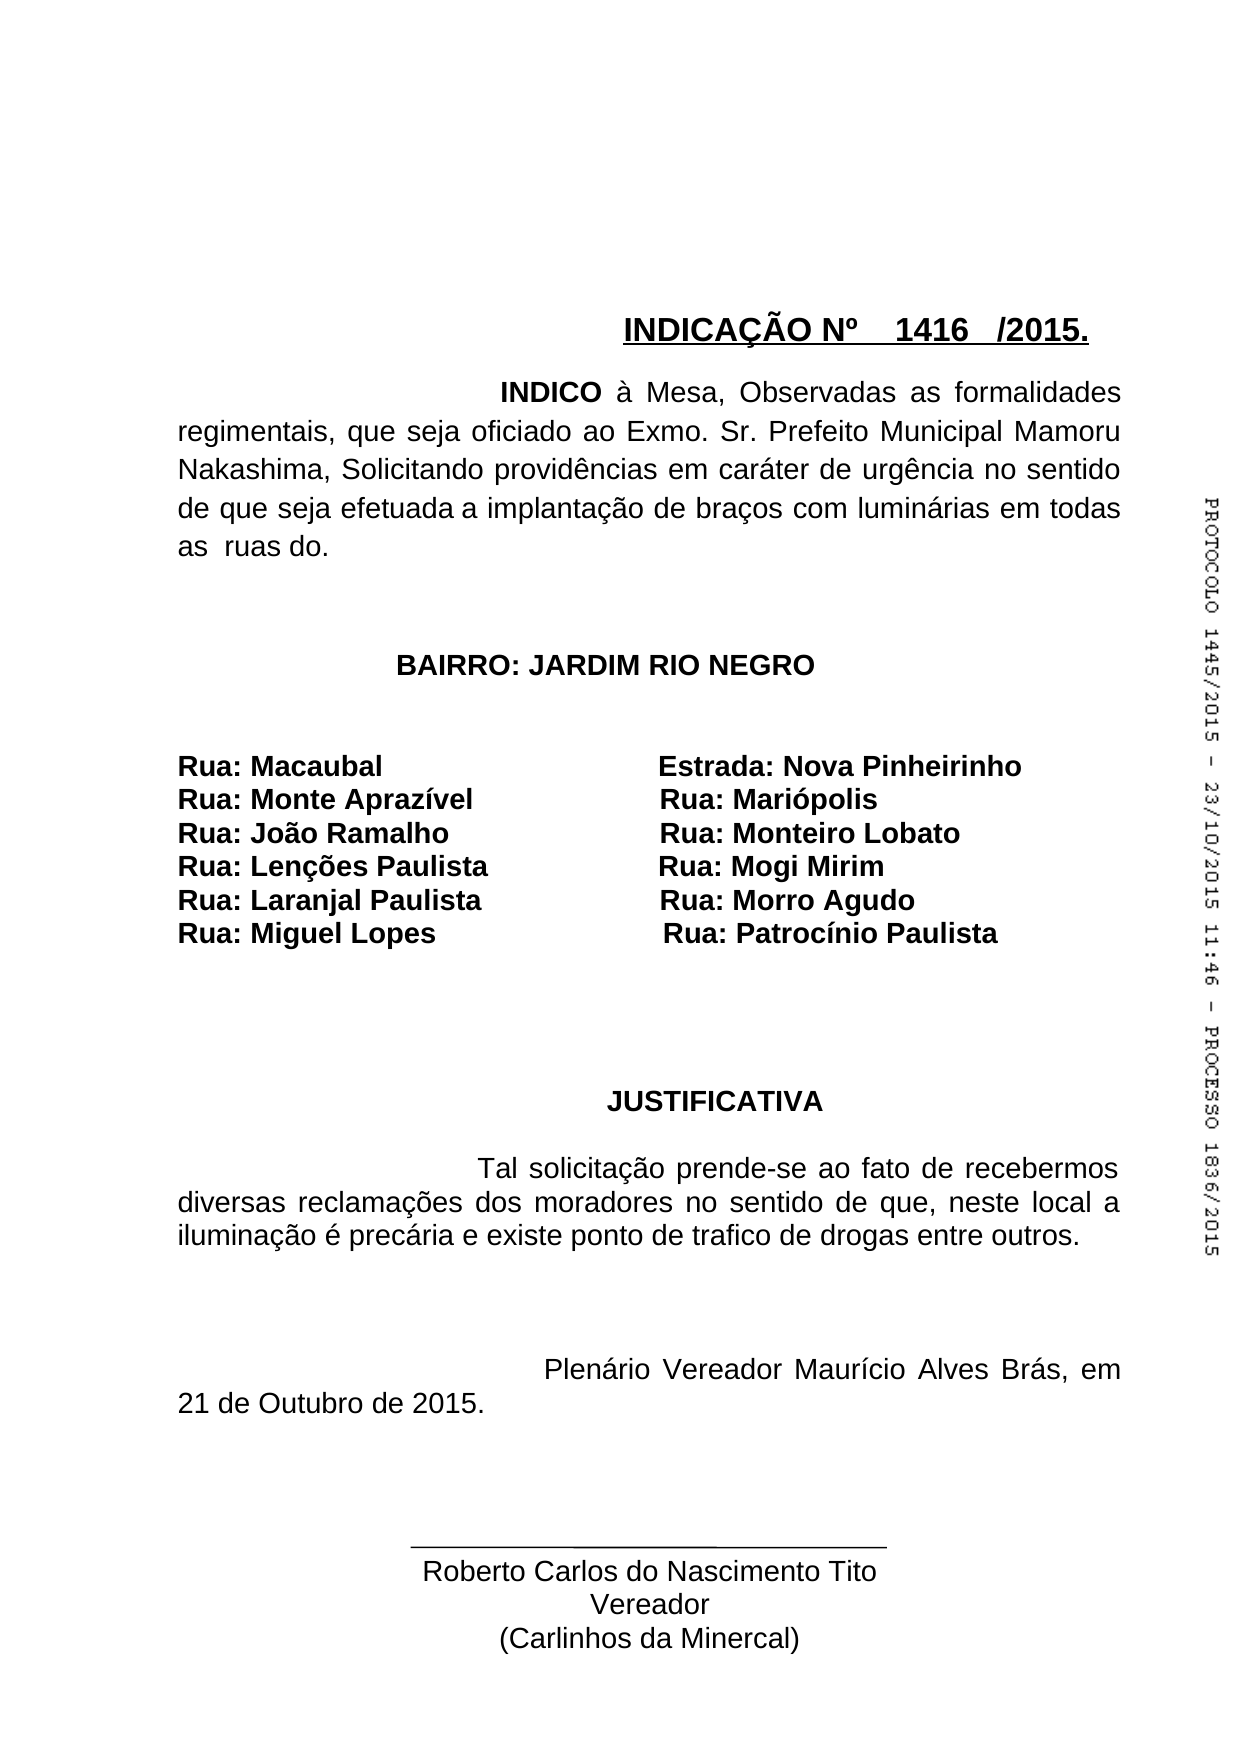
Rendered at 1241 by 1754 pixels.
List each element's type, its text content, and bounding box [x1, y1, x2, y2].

text Rua: Miguel Lopes Rua: Patrocínio Paulista [177, 916, 1122, 950]
text INDICO à Mesa, Observadas as formalidades regimentais, que seja oficiado ao Exmo. Sr. Prefeito Municipal Mamoru Nakashima, Solicitando providências em caráter de urgência no sentido de que seja efetuada a implantação de braços com luminárias em todas as ruas do. [177, 375, 1122, 563]
text INDICAÇÃO Nº 1416 /2015. [177, 310, 1122, 348]
text (Carlinhos da Minercal) [177, 1621, 1122, 1654]
text Rua: Macaubal Estrada: Nova Pinheirinho [177, 749, 1122, 782]
text Plenário Vereador Maurício Alves Brás, em 21 de Outubro de 2015. [177, 1352, 1122, 1419]
text BAIRRO: JARDIM RIO NEGRO [177, 648, 1122, 682]
picture [1177, 494, 1241, 1260]
text JUSTIFICATIVA [607, 1084, 1122, 1118]
text Tal solicitação prende-se ao fato de recebermos diversas reclamações dos moradores no sentido de que, neste local a iluminação é precária e existe ponto de trafico de drogas entre outros. [177, 1151, 1122, 1252]
text Rua: João Ramalho Rua: Monteiro Lobato [177, 816, 1122, 849]
text Rua: Monte Aprazível Rua: Mariópolis [177, 782, 1122, 816]
text Rua: Laranjal Paulista Rua: Morro Agudo [177, 883, 1122, 916]
text Rua: Lenções Paulista Rua: Mogi Mirim [177, 849, 1122, 883]
text Roberto Carlos do Nascimento Tito [177, 1554, 1122, 1587]
text Vereador [177, 1587, 1122, 1621]
